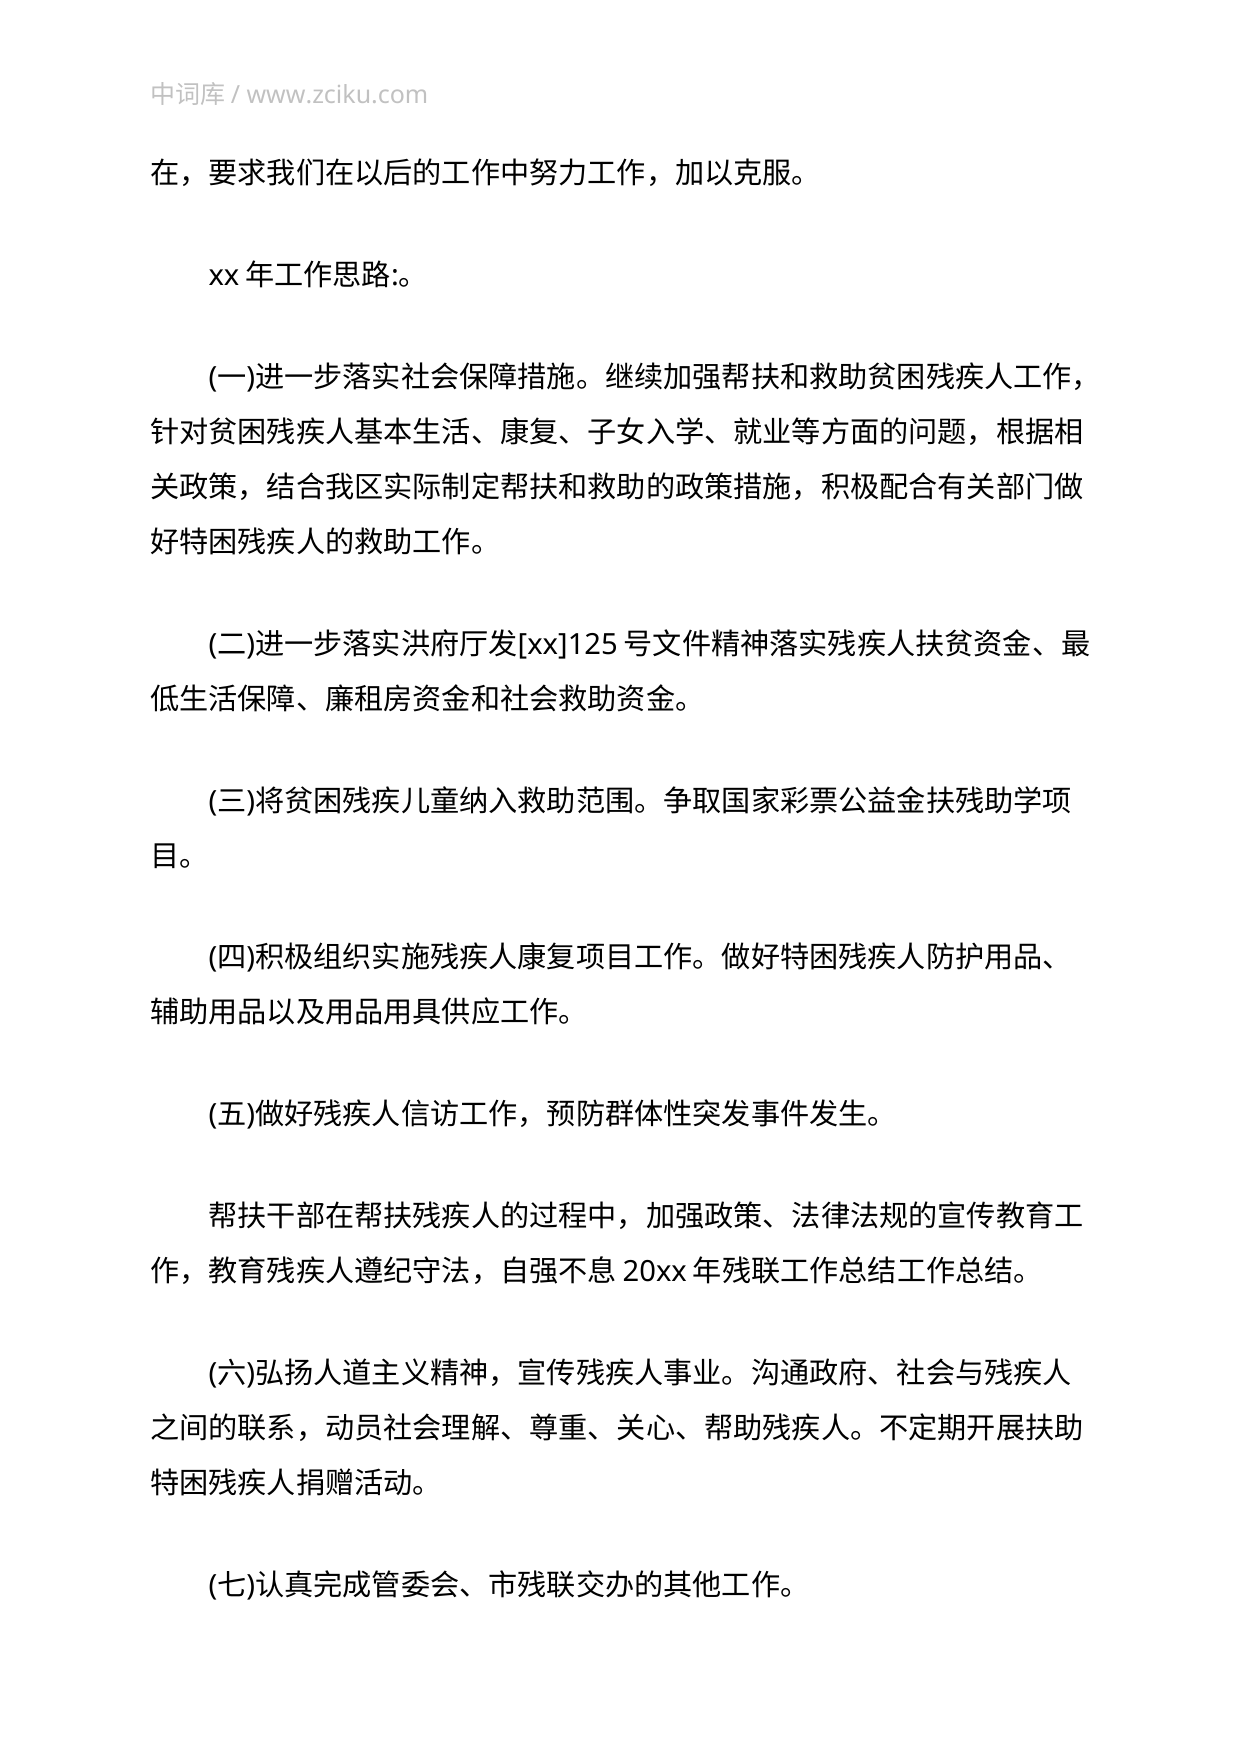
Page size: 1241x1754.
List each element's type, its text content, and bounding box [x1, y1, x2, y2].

text (一)进一步落实社会保障措施。继续加强帮扶和救助贫困残疾人工作，针对贫困残疾人基本生活、康复、子女入学、就业等方面的问题，根据相关政策，结合我区实际制定帮扶和救助的政策措施，积极配合有关部门做好特困残疾人的救助工作。 [150, 354, 1090, 561]
text xx年工作思路:。 [150, 252, 1090, 294]
text (七)认真完成管委会、市残联交办的其他工作。 [150, 1561, 1090, 1603]
text 帮扶干部在帮扶残疾人的过程中，加强政策、法律法规的宣传教育工作，教育残疾人遵纪守法，自强不息20xx年残联工作总结工作总结。 [150, 1193, 1090, 1290]
text (二)进一步落实洪府厅发[xx]125号文件精神落实残疾人扶贫资金、最低生活保障、廉租房资金和社会救助资金。 [150, 620, 1090, 718]
text (三)将贫困残疾儿童纳入救助范围。争取国家彩票公益金扶残助学项目。 [150, 777, 1090, 874]
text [150, 150, 1090, 192]
text (四)积极组织实施残疾人康复项目工作。做好特困残疾人防护用品、辅助用品以及用品用具供应工作。 [150, 934, 1090, 1031]
text (五)做好残疾人信访工作，预防群体性突发事件发生。 [150, 1091, 1090, 1133]
text (六)弘扬人道主义精神，宣传残疾人事业。沟通政府、社会与残疾人之间的联系，动员社会理解、尊重、关心、帮助残疾人。不定期开展扶助特困残疾人捐赠活动。 [150, 1349, 1090, 1502]
